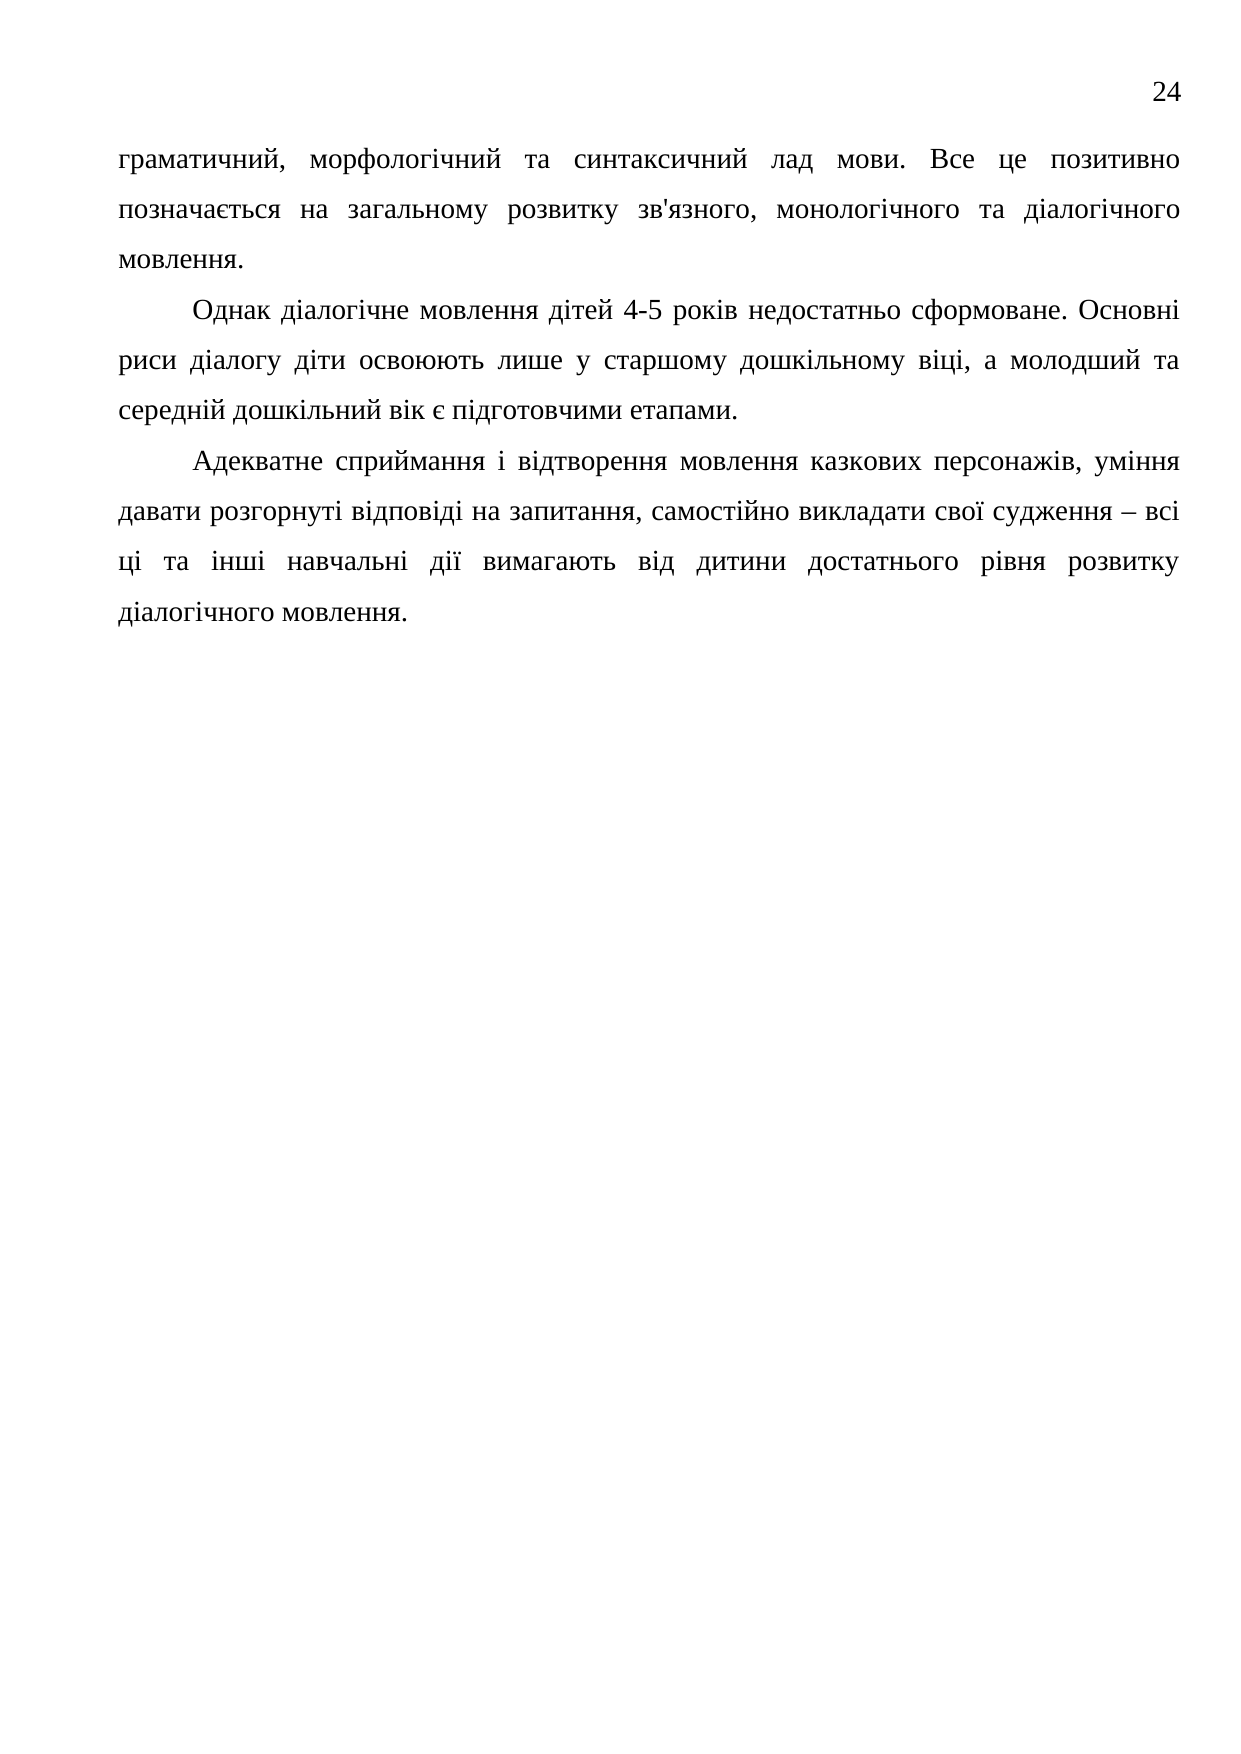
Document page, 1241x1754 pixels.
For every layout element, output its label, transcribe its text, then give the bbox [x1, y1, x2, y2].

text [118, 141, 1181, 275]
text Однак діалогічне мовлення дітей 4-5 років недостатньо сформоване. Основні риси діалогу діти освоюють лише у старшому дошкільному віці, а молодший та середній дошкільний вік є підготовчими етапами. [118, 292, 1181, 426]
text Адекватне сприймання і відтворення мовлення казкових персонажів, уміння давати розгорнуті відповіді на запитання, самостійно викладати свої судження – всі ці та інші навчальні дії вимагають від дитини достатнього рівня розвитку діалогічного мовлення. [118, 443, 1181, 627]
